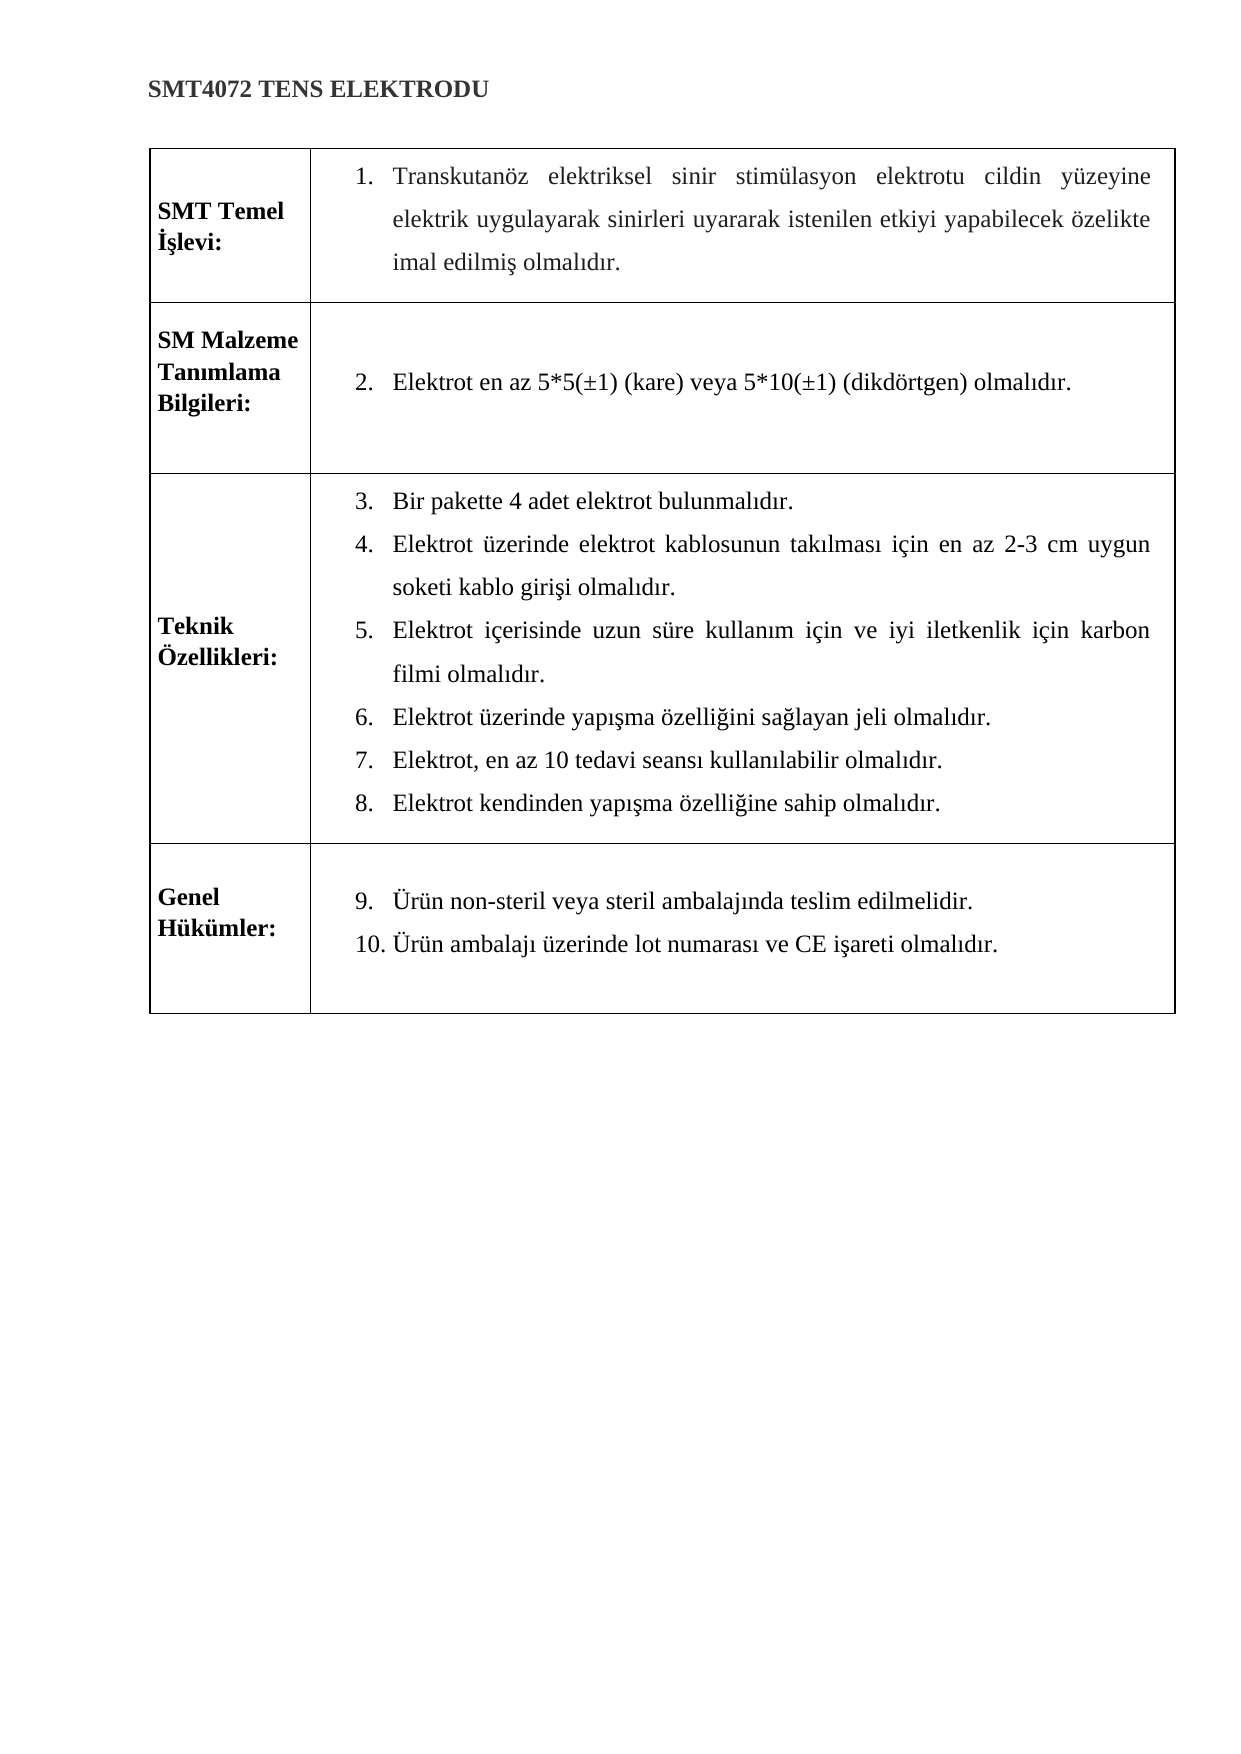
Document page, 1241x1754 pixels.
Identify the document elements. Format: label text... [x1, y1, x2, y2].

table_cell Teknik Özellikleri: [151, 474, 310, 842]
table_header SMT Temel İşlevi: [151, 149, 310, 302]
table_cell Elektrot en az 5*5(±1) (kare) veya 5*10(±1) (dikdörtgen) olmalıdır. [311, 303, 1174, 473]
table_cell Ürün non-steril veya steril ambalajında teslim edilmelidir. Ürün ambalajı üzerinde lot numarası ve CE işareti olmalıdır. [311, 844, 1174, 1013]
table_header Transkutanöz elektriksel sinir stimülasyon elektrotu cildin yüzeyine elektrik uygulayarak sinirleri uyararak istenilen etkiyi yapabilecek özelikte imal edilmiş olmalıdır. [311, 149, 1174, 302]
table_cell SM Malzeme Tanımlama Bilgileri: [151, 303, 310, 473]
table_cell Genel Hükümler: [151, 844, 310, 1013]
table_cell Bir pakette 4 adet elektrot bulunmalıdır. Elektrot üzerinde elektrot kablosunun takılması için en az 2-3 cm uygun soketi kablo girişi olmalıdır. Elektrot içerisinde uzun süre kullanım için ve iyi iletkenlik için karbon filmi olmalıdır. Elektrot üzerinde yapışma özelliğini sağlayan jeli olmalıdır. Elektrot, en az 10 tedavi seansı kullanılabilir olmalıdır. Elektrot kendinden yapışma özelliğine sahip olmalıdır. [311, 474, 1174, 842]
